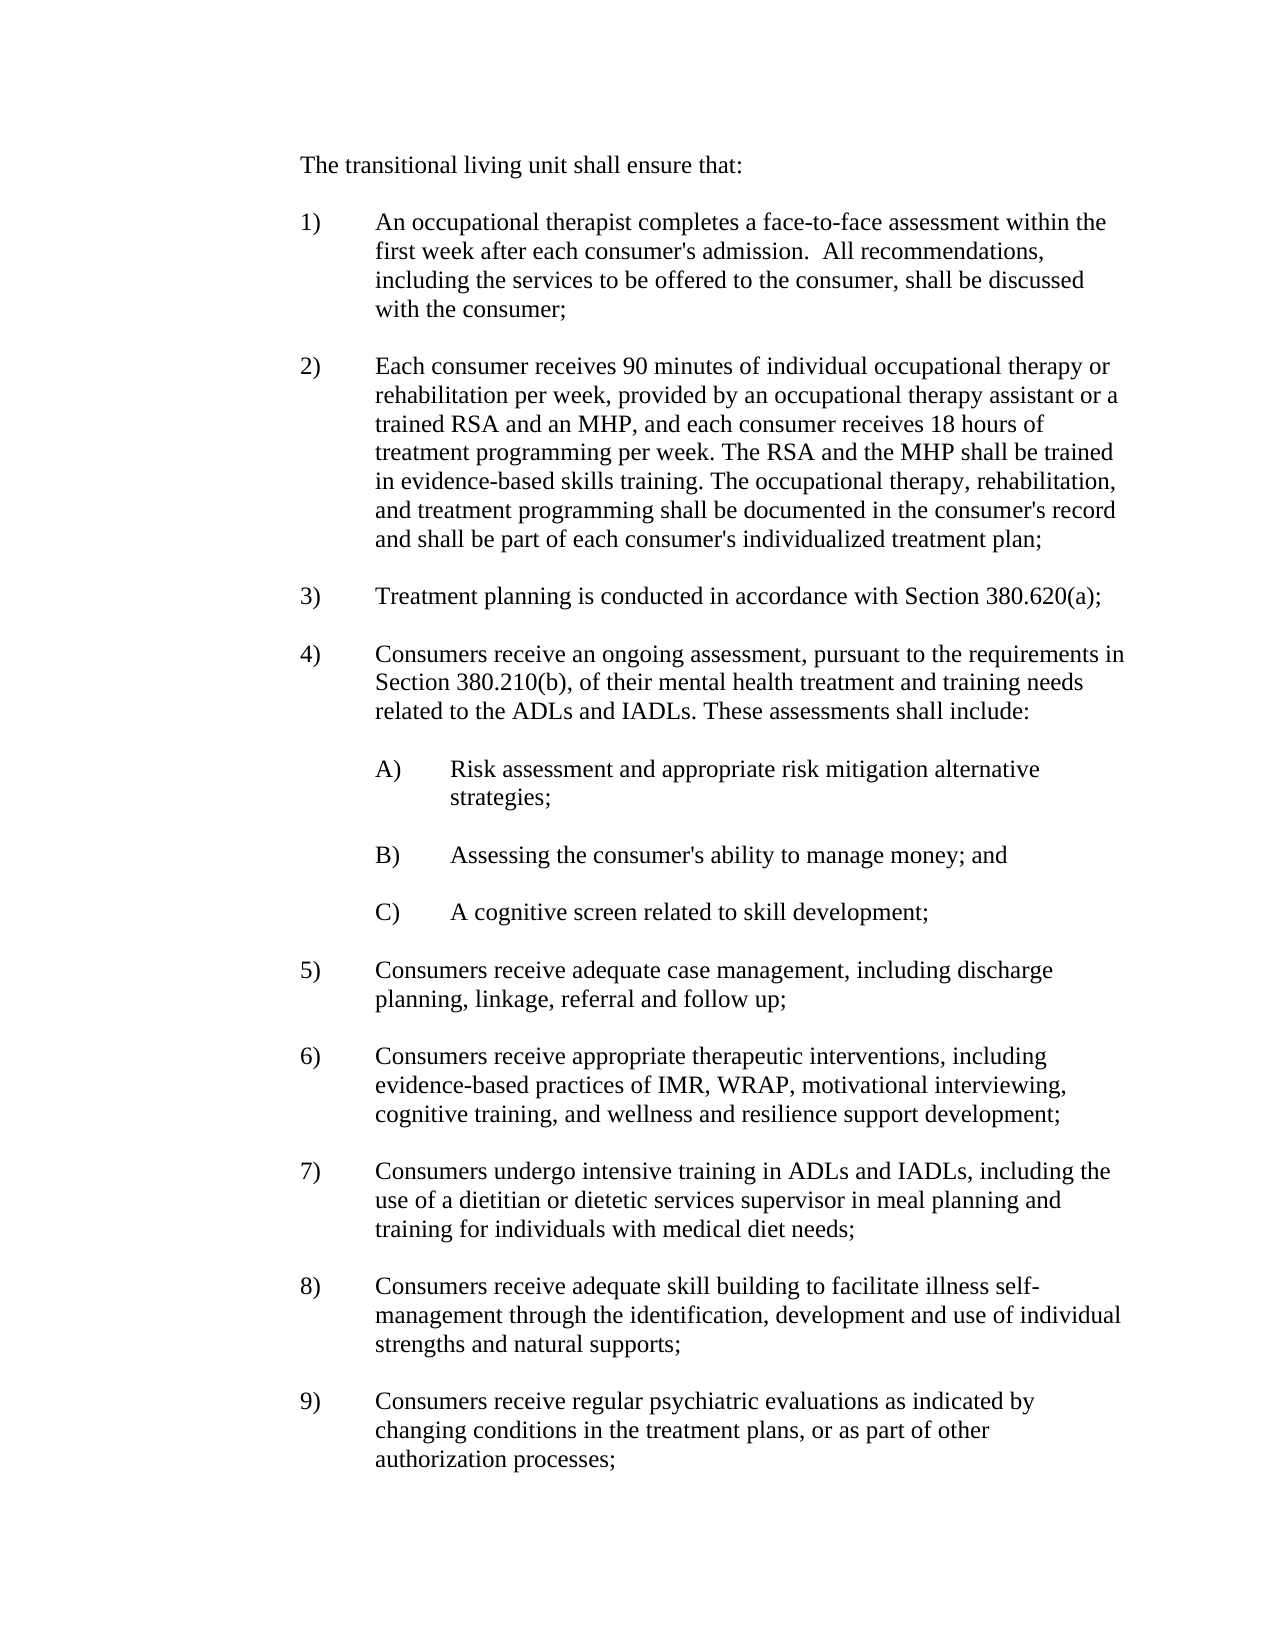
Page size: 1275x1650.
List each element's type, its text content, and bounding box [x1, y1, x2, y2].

text 2) Each consumer receives 90 minutes of individual occupational therapy or rehabilitation per week, provided by an occupational therapy assistant or a trained RSA and an MHP, and each consumer receives 18 hours of treatment programming per week. The RSA and the MHP shall be trained in evidence-based skills training. The occupational therapy, rehabilitation, and treatment programming shall be documented in the consumer's record and shall be part of each consumer's individualized treatment plan; [300, 351, 1125, 552]
text The transitional living unit shall ensure that: [300, 150, 1125, 179]
text 9) Consumers receive regular psychiatric evaluations as indicated by changing conditions in the treatment plans, or as part of other authorization processes; [300, 1386, 1125, 1472]
text 3) Treatment planning is conducted in accordance with Section 380.620(a); [300, 581, 1125, 610]
text C) A cognitive screen related to skill development; [375, 897, 1125, 926]
text A) Risk assessment and appropriate risk mitigation alternative strategies; [375, 754, 1125, 811]
text 7) Consumers undergo intensive training in ADLs and IADLs, including the use of a dietitian or dietetic services supervisor in meal planning and training for individuals with medical diet needs; [300, 1156, 1125, 1242]
text 1) An occupational therapist completes a face-to-face assessment within the first week after each consumer's admission. All recommendations, including the services to be offered to the consumer, shall be discussed with the consumer; [300, 207, 1125, 322]
text 6) Consumers receive appropriate therapeutic interventions, including evidence-based practices of IMR, WRAP, motivational interviewing, cognitive training, and wellness and resilience support development; [300, 1041, 1125, 1127]
text B) Assessing the consumer's ability to manage money; and [375, 840, 1125, 869]
text 4) Consumers receive an ongoing assessment, pursuant to the requirements in Section 380.210(b), of their mental health treatment and training needs related to the ADLs and IADLs. These assessments shall include: [300, 639, 1125, 725]
text 8) Consumers receive adequate skill building to facilitate illness self-management through the identification, development and use of individual strengths and natural supports; [300, 1271, 1125, 1357]
text 5) Consumers receive adequate case management, including discharge planning, linkage, referral and follow up; [300, 955, 1125, 1012]
